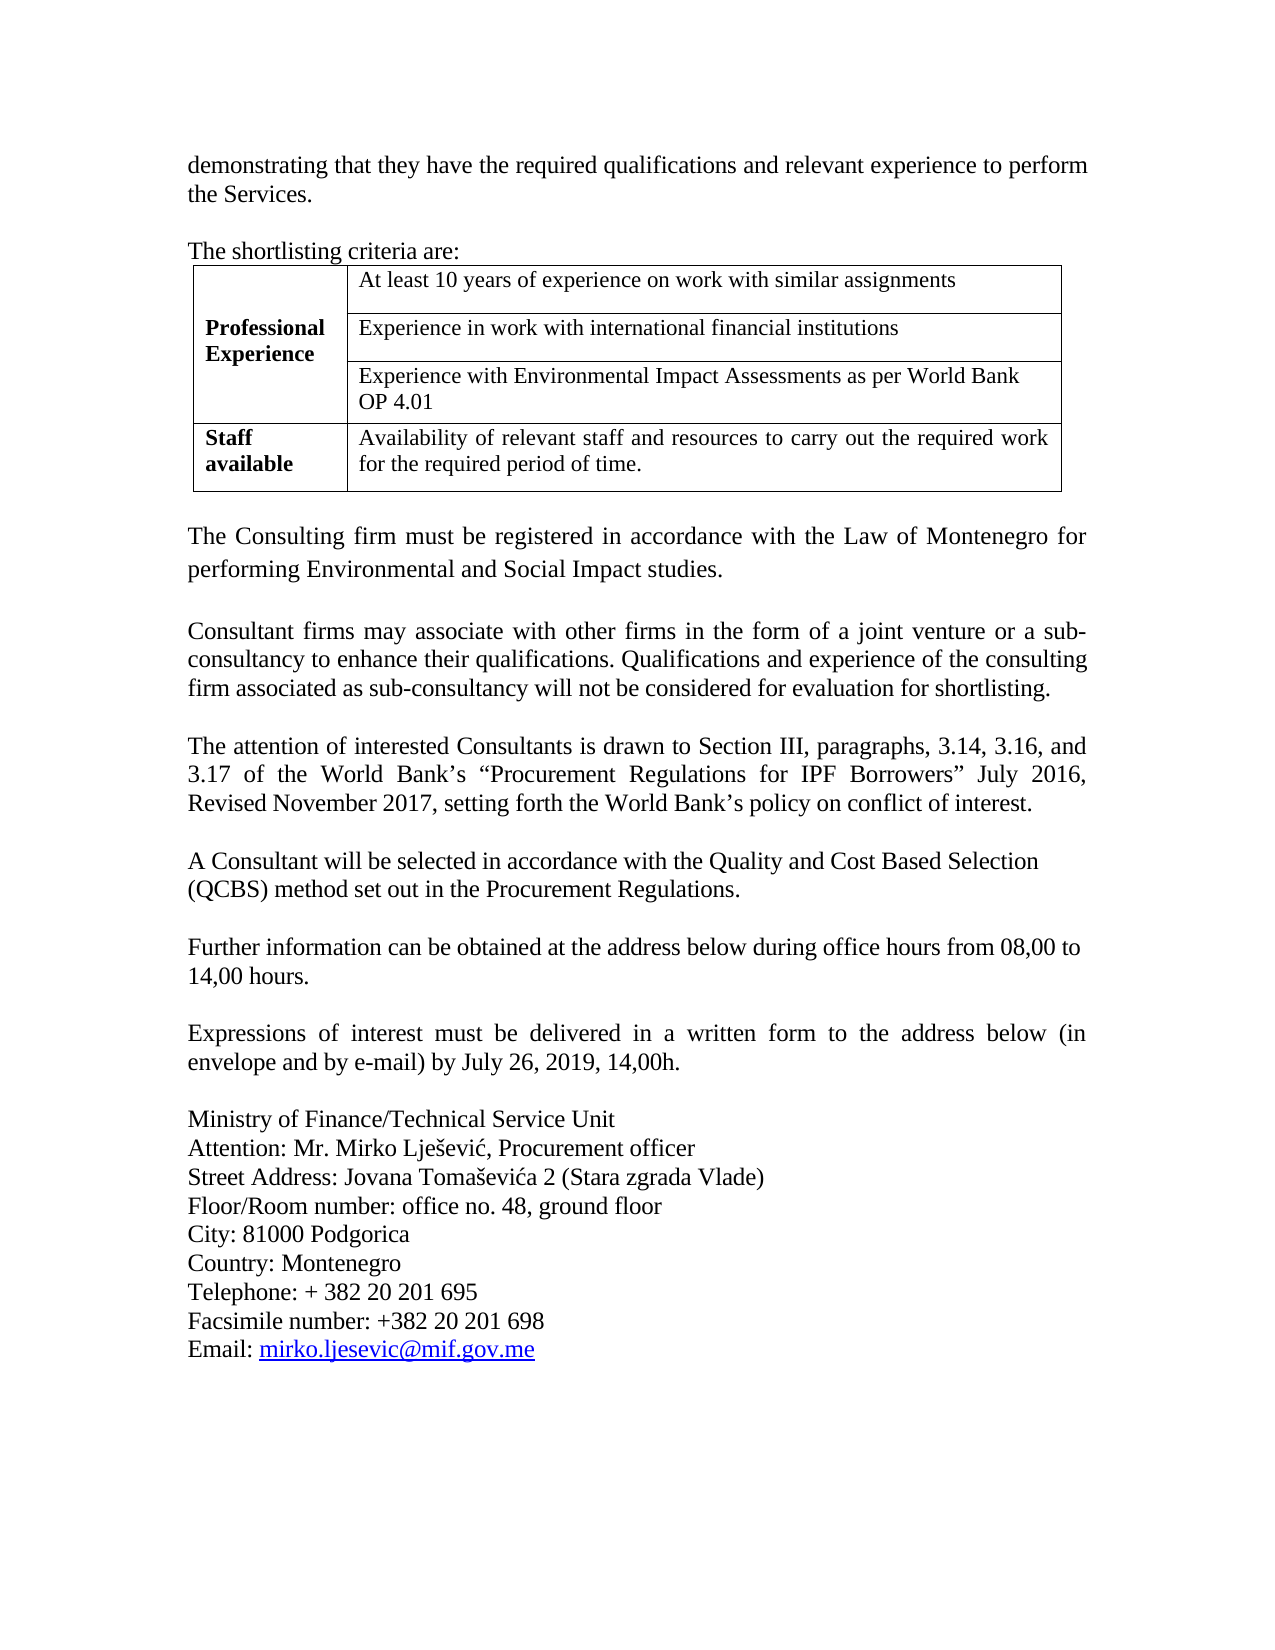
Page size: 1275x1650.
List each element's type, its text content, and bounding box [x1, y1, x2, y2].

table_header At least 10 years of experience on work with similar assignments [348, 266, 1061, 313]
table_header Professional Experience [194, 266, 347, 423]
text Telephone: + 382 20 201 695 [187, 1277, 1087, 1306]
text Attention: Mr. Mirko Lješević, Procurement officer [187, 1133, 1087, 1162]
text Ministry of Finance/Technical Service Unit [187, 1104, 1087, 1133]
text The shortlisting criteria are: [187, 236, 1087, 265]
text Facsimile number: +382 20 201 698 [187, 1306, 1087, 1334]
table_cell Staff available [194, 424, 347, 491]
text City: 81000 Podgorica [187, 1219, 1087, 1248]
text Further information can be obtained at the address below during office hours from 08,00 to 14,00 hours. [187, 932, 1087, 989]
text Floor/Room number: office no. 48, ground floor [187, 1191, 1087, 1219]
table_cell Experience with Environmental Impact Assessments as per World Bank OP 4.01 [348, 362, 1061, 423]
text Street Address: Jovana Tomaševića 2 (Stara zgrada Vlade) [187, 1162, 1087, 1191]
table_cell Experience in work with international financial institutions [348, 314, 1061, 361]
list The Consulting firm must be registered in accordance with the Law of Montenegro for performing Environmental and Social Impact studies. [187, 521, 1088, 583]
text A Consultant will be selected in accordance with the Quality and Cost Based Selection (QCBS) method set out in the Procurement Regulations. [187, 846, 1087, 903]
text Email: mirko.ljesevic@mif.gov.me [187, 1334, 1087, 1363]
text Consultant firms may associate with other firms in the form of a joint venture or a sub-consultancy to enhance their qualifications. Qualifications and experience of the consulting firm associated as sub-consultancy will not be considered for evaluation for shortlisting. [187, 616, 1087, 702]
table_cell Availability of relevant staff and resources to carry out the required work for the required period of time. [348, 424, 1061, 491]
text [187, 150, 1087, 207]
text Expressions of interest must be delivered in a written form to the address below (in envelope and by e-mail) by July 26, 2019, 14,00h. [187, 1018, 1087, 1076]
text Country: Montenegro [187, 1248, 1087, 1277]
text The attention of interested Consultants is drawn to Section III, paragraphs, 3.14, 3.16, and 3.17 of the World Bank’s “Procurement Regulations for IPF Borrowers” July 2016, Revised November 2017, setting forth the World Bank’s policy on conflict of interest. [187, 731, 1087, 817]
